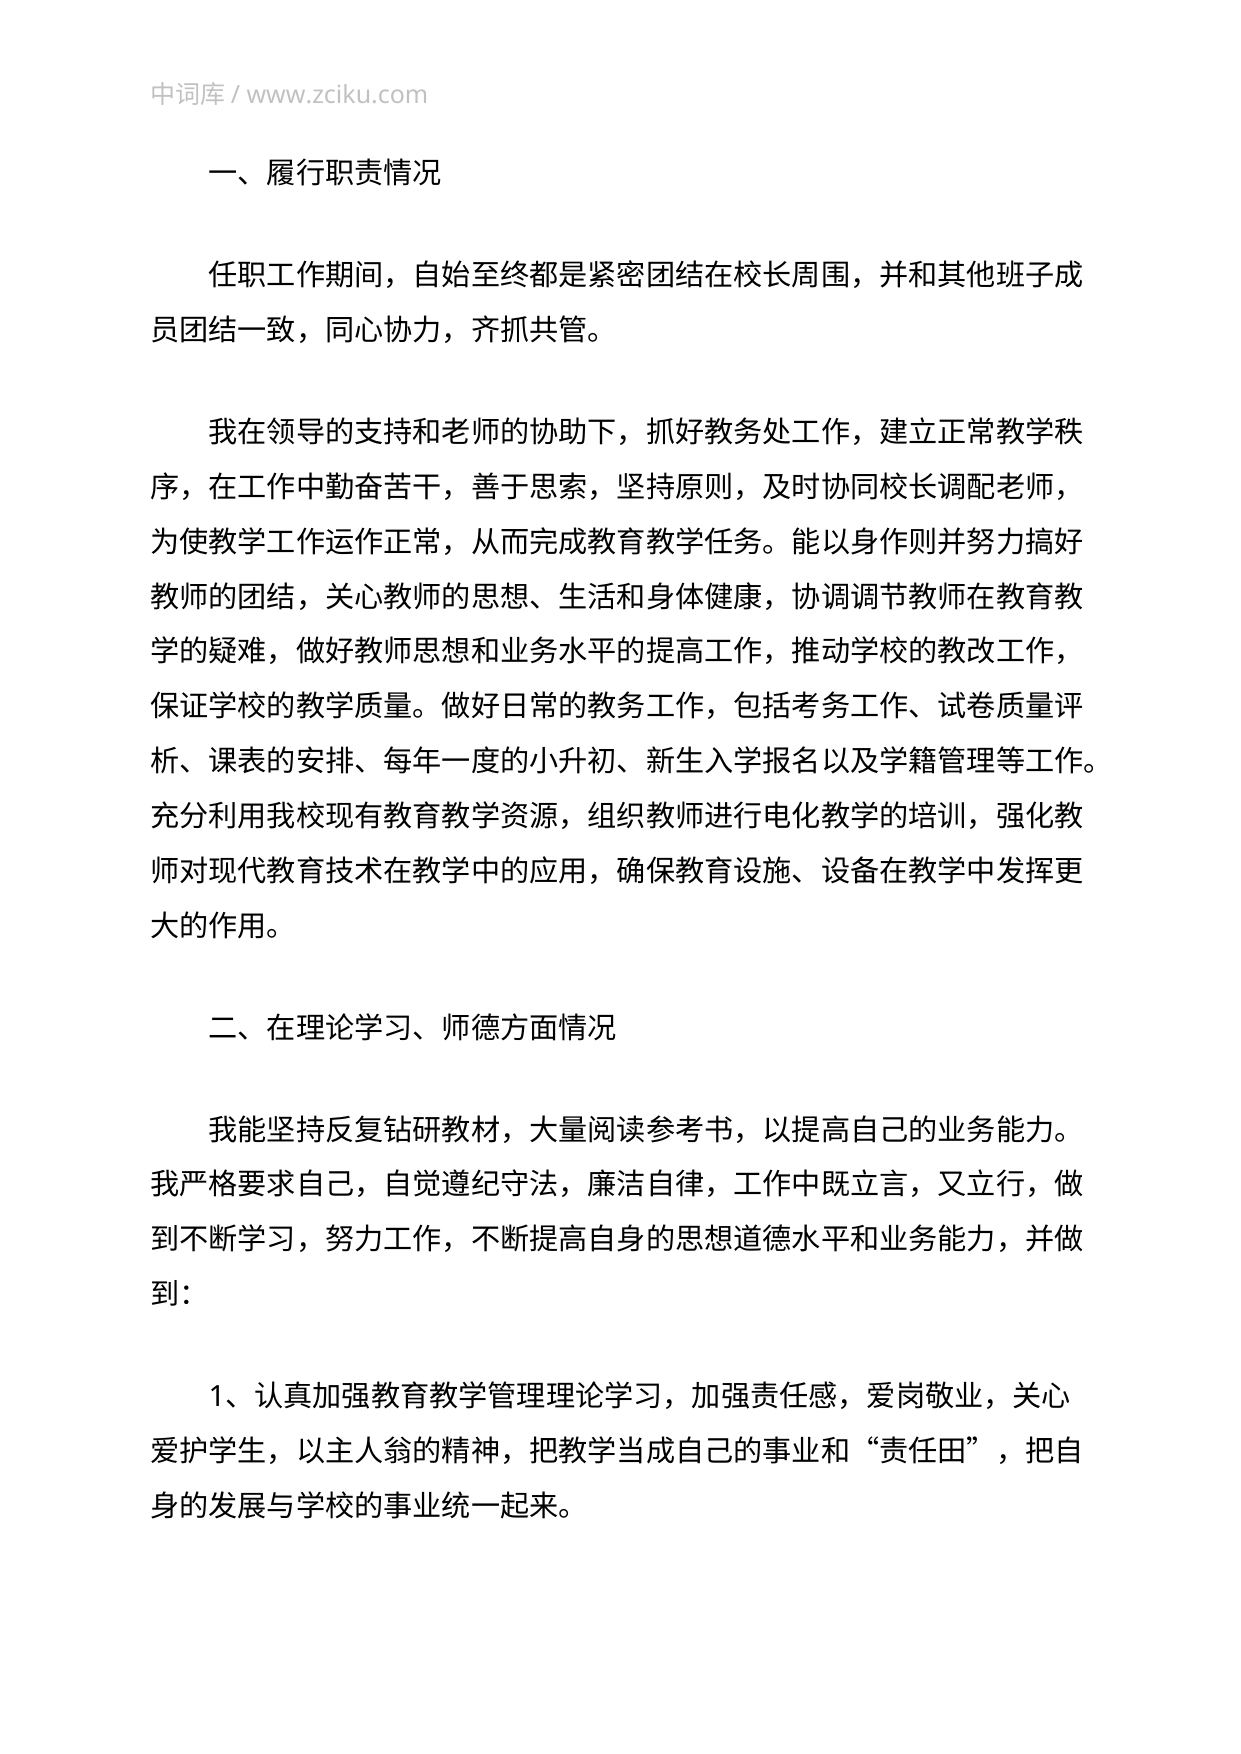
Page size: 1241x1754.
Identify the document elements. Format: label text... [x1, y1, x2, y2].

text 任职工作期间，自始至终都是紧密团结在校长周围，并和其他班子成员团结一致，同心协力，齐抓共管。 [150, 252, 1090, 349]
text 一、履行职责情况 [150, 150, 1090, 192]
text 1、认真加强教育教学管理理论学习，加强责任感，爱岗敬业，关心爱护学生，以主人翁的精神，把教学当成自己的事业和“责任田”，把自身的发展与学校的事业统一起来。 [150, 1372, 1090, 1525]
text 二、在理论学习、师德方面情况 [150, 1004, 1090, 1047]
text 我在领导的支持和老师的协助下，抓好教务处工作，建立正常教学秩序，在工作中勤奋苦干，善于思索，坚持原则，及时协同校长调配老师，为使教学工作运作正常，从而完成教育教学任务。能以身作则并努力搞好教师的团结，关心教师的思想、生活和身体健康，协调调节教师在教育教学的疑难，做好教师思想和业务水平的提高工作，推动学校的教改工作，保证学校的教学质量。做好日常的教务工作，包括考务工作、试卷质量评析、课表的安排、每年一度的小升初、新生入学报名以及学籍管理等工作。充分利用我校现有教育教学资源，组织教师进行电化教学的培训，强化教师对现代教育技术在教学中的应用，确保教育设施、设备在教学中发挥更大的作用。 [150, 408, 1090, 945]
text 我能坚持反复钻研教材，大量阅读参考书，以提高自己的业务能力。我严格要求自己，自觉遵纪守法，廉洁自律，工作中既立言，又立行，做到不断学习，努力工作，不断提高自身的思想道德水平和业务能力，并做到： [150, 1106, 1090, 1313]
